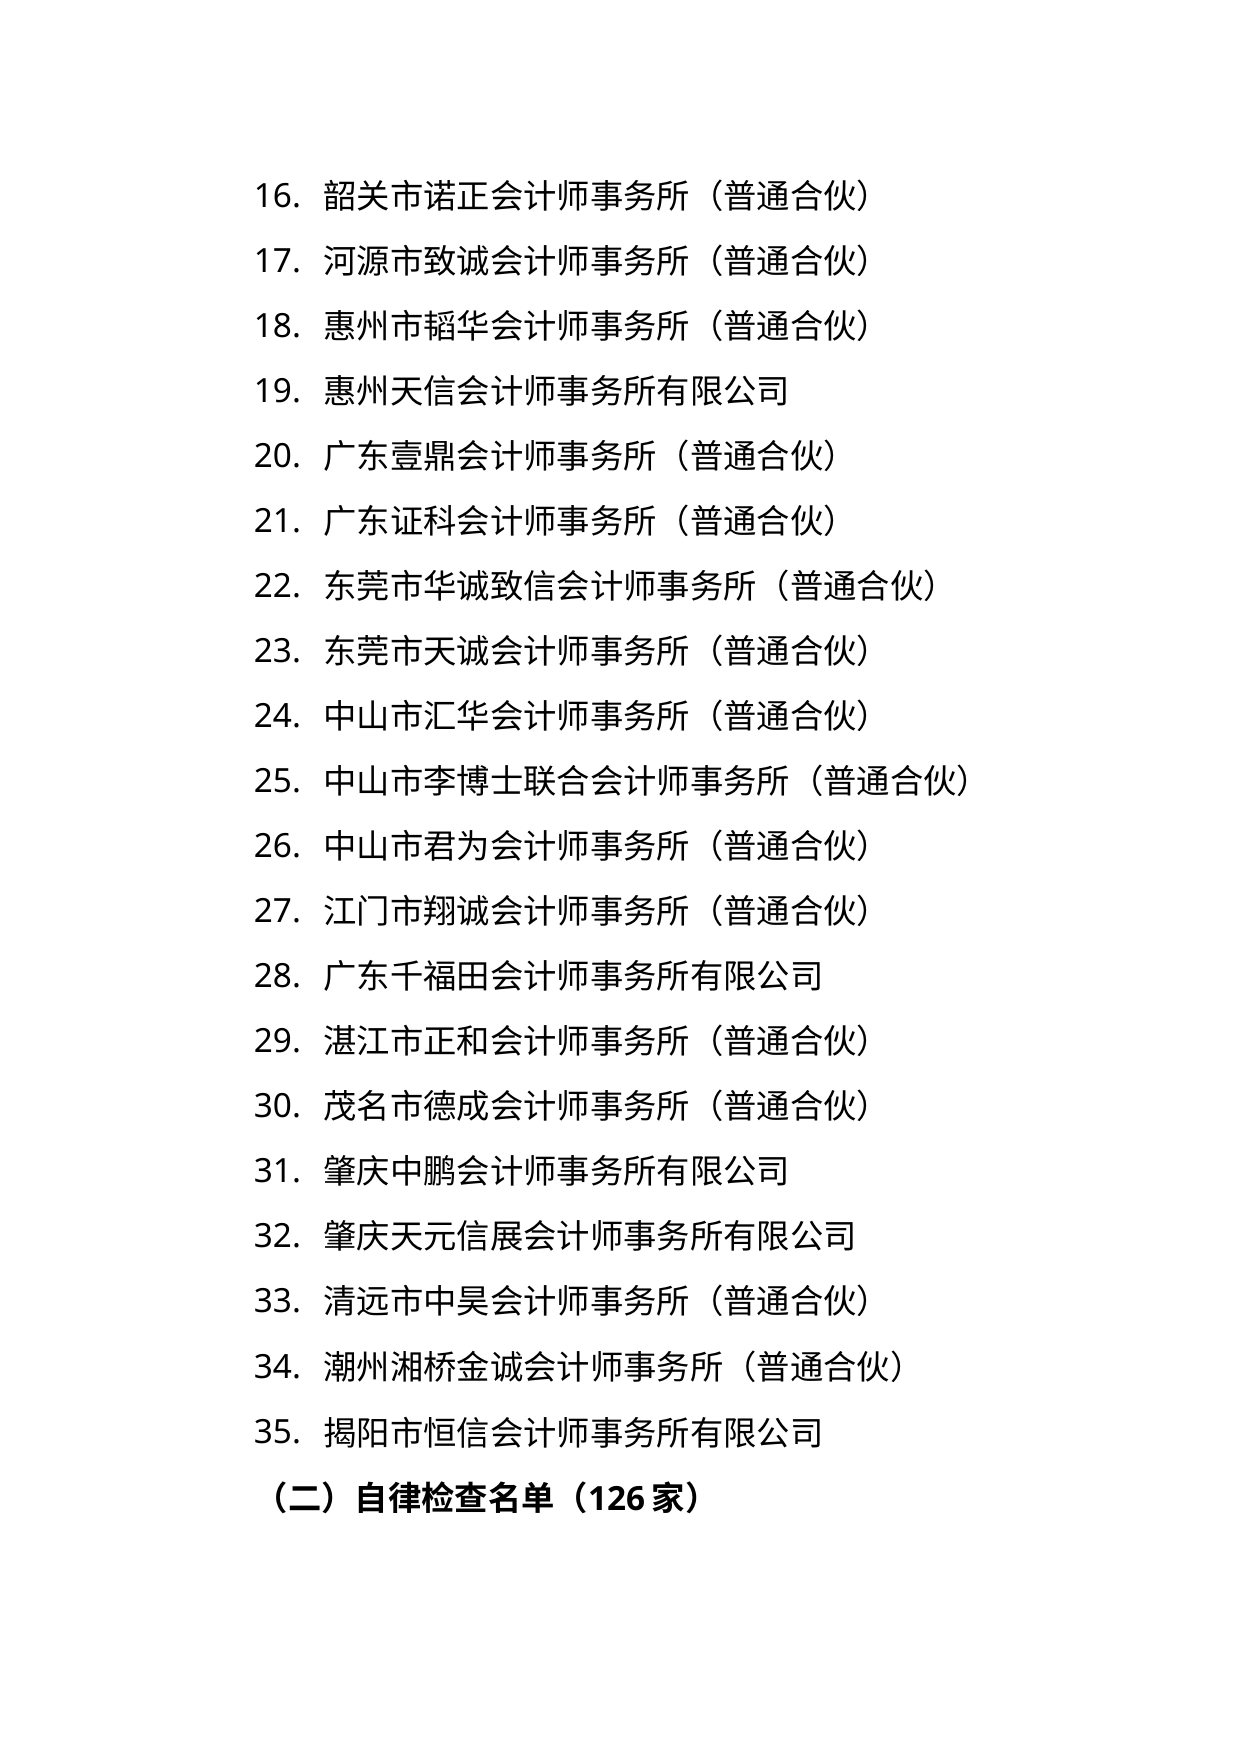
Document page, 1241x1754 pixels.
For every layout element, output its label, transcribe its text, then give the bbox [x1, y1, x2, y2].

table_cell 东莞市华诚致信会计师事务所（普通合伙） [312, 552, 1094, 617]
table_cell 清远市中昊会计师事务所（普通合伙） [312, 1267, 1094, 1332]
table_cell 肇庆天元信展会计师事务所有限公司 [312, 1202, 1094, 1267]
table_cell 揭阳市恒信会计师事务所有限公司 [312, 1398, 1094, 1463]
table_cell 17. [176, 227, 312, 292]
table_cell 34. [176, 1332, 312, 1398]
table_cell 广东千福田会计师事务所有限公司 [312, 942, 1094, 1007]
table_cell 河源市致诚会计师事务所（普通合伙） [312, 227, 1094, 292]
table_cell 23. [176, 617, 312, 682]
table_cell 24. [176, 682, 312, 747]
table_cell 20. [176, 422, 312, 487]
table_cell 中山市李博士联合会计师事务所（普通合伙） [312, 747, 1094, 812]
table_cell 21. [176, 487, 312, 552]
table_cell 茂名市德成会计师事务所（普通合伙） [312, 1072, 1094, 1137]
table_cell 中山市汇华会计师事务所（普通合伙） [312, 682, 1094, 747]
table_cell 35. [176, 1398, 312, 1463]
table_cell 33. [176, 1267, 312, 1332]
table_cell 25. [176, 747, 312, 812]
table_cell 32. [176, 1202, 312, 1267]
table_cell 31. [176, 1137, 312, 1202]
table_cell 中山市君为会计师事务所（普通合伙） [312, 812, 1094, 877]
table_cell 26. [176, 812, 312, 877]
table_cell 惠州天信会计师事务所有限公司 [312, 357, 1094, 422]
table_cell 湛江市正和会计师事务所（普通合伙） [312, 1007, 1094, 1072]
table_cell 广东证科会计师事务所（普通合伙） [312, 487, 1094, 552]
table_cell 肇庆中鹏会计师事务所有限公司 [312, 1137, 1094, 1202]
table_cell 29. [176, 1007, 312, 1072]
table_cell 19. [176, 357, 312, 422]
table_cell 广东壹鼎会计师事务所（普通合伙） [312, 422, 1094, 487]
table_cell 28. [176, 942, 312, 1007]
table_cell 18. [176, 292, 312, 357]
table_cell 东莞市天诚会计师事务所（普通合伙） [312, 617, 1094, 682]
table_cell 22. [176, 552, 312, 617]
table_cell 16. [176, 162, 312, 227]
table_cell 惠州市韬华会计师事务所（普通合伙） [312, 292, 1094, 357]
table_cell 潮州湘桥金诚会计师事务所（普通合伙） [312, 1332, 1094, 1398]
table_cell 韶关市诺正会计师事务所（普通合伙） [312, 162, 1094, 227]
list 自律检查名单（126家） [187, 1463, 1053, 1528]
table_cell 30. [176, 1072, 312, 1137]
table_cell 江门市翔诚会计师事务所（普通合伙） [312, 877, 1094, 942]
table_cell 27. [176, 877, 312, 942]
